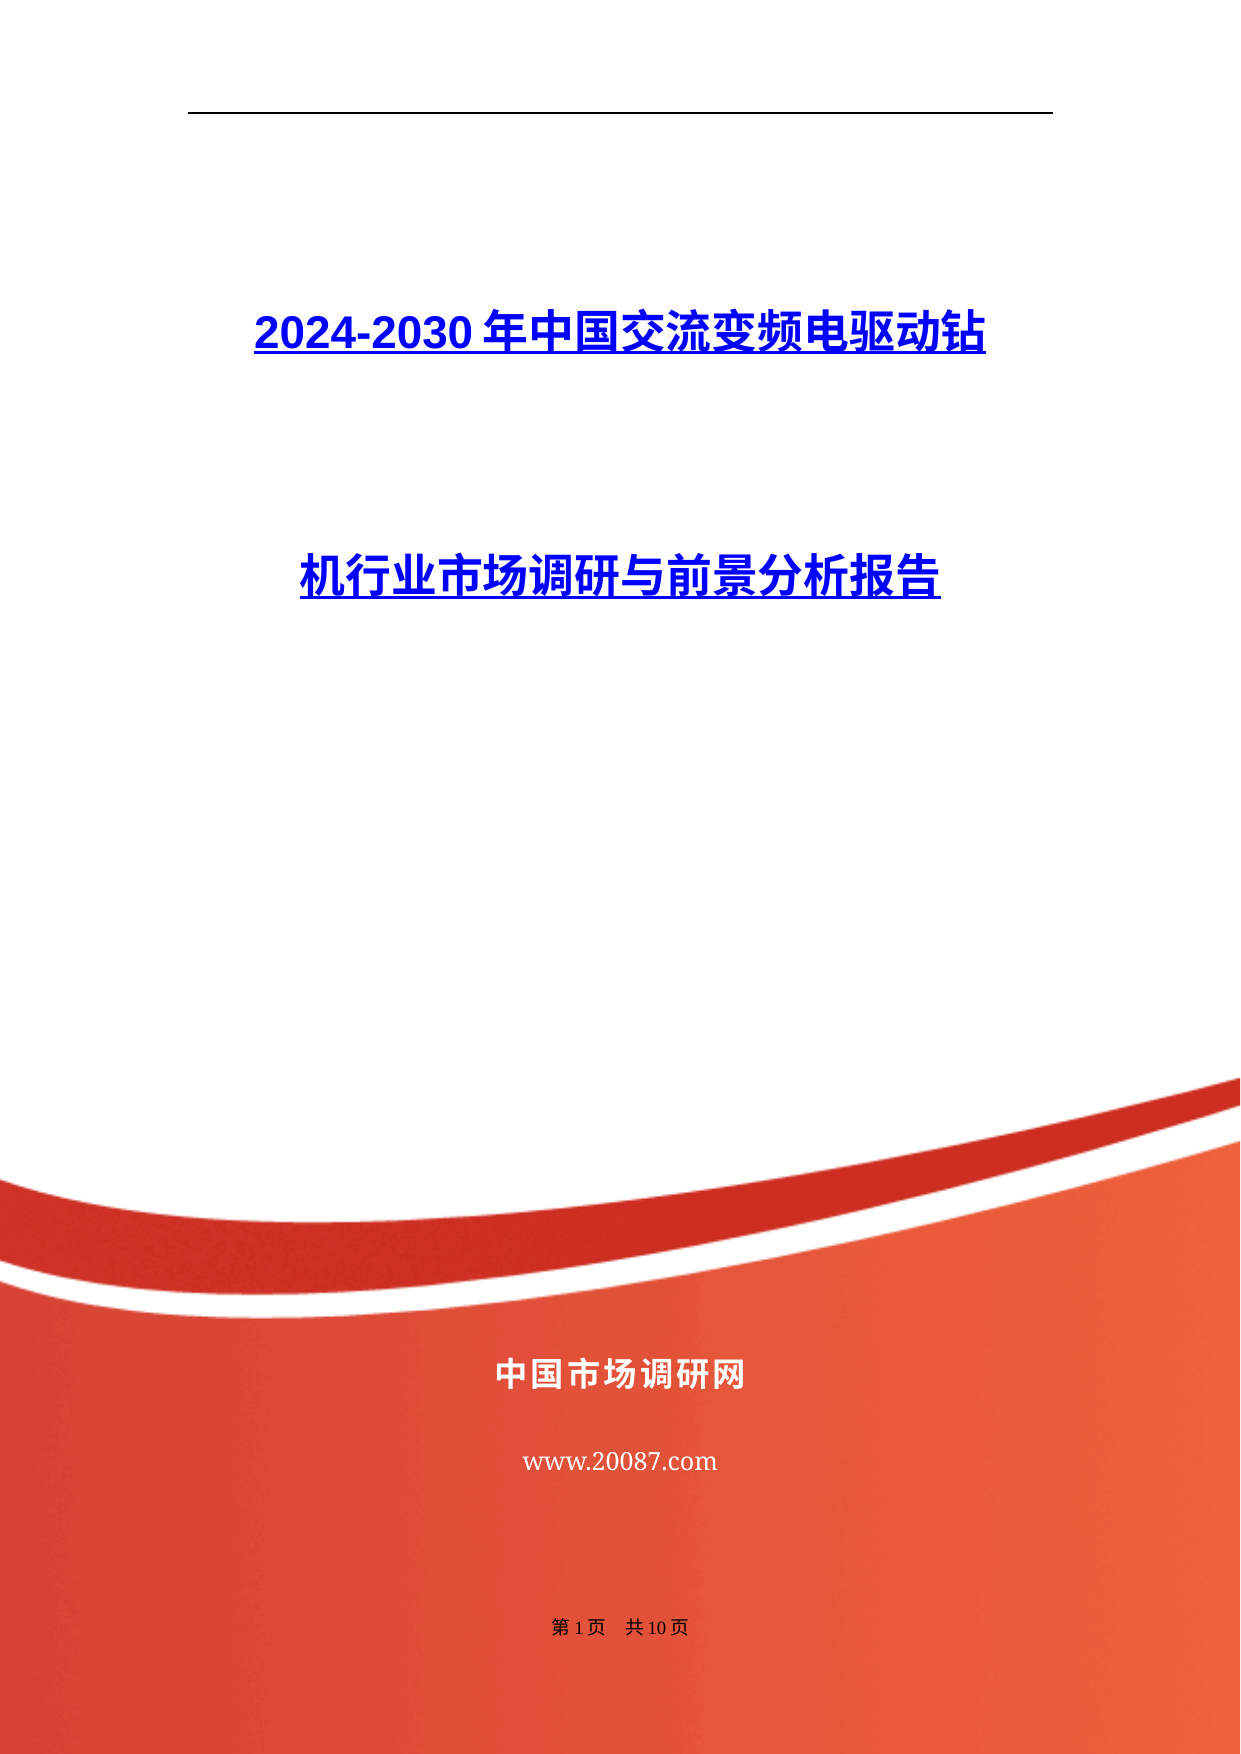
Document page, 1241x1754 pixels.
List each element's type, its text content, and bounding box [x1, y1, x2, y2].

picture [0, 1006, 1241, 1754]
text www.20087.com [187, 1428, 1053, 1493]
subtitle 中国市场调研网 [187, 1339, 1053, 1404]
table_header 2024-2030年中国交流变频电驱动钻机行业市场调研与前景分析报告 [188, 207, 1053, 773]
